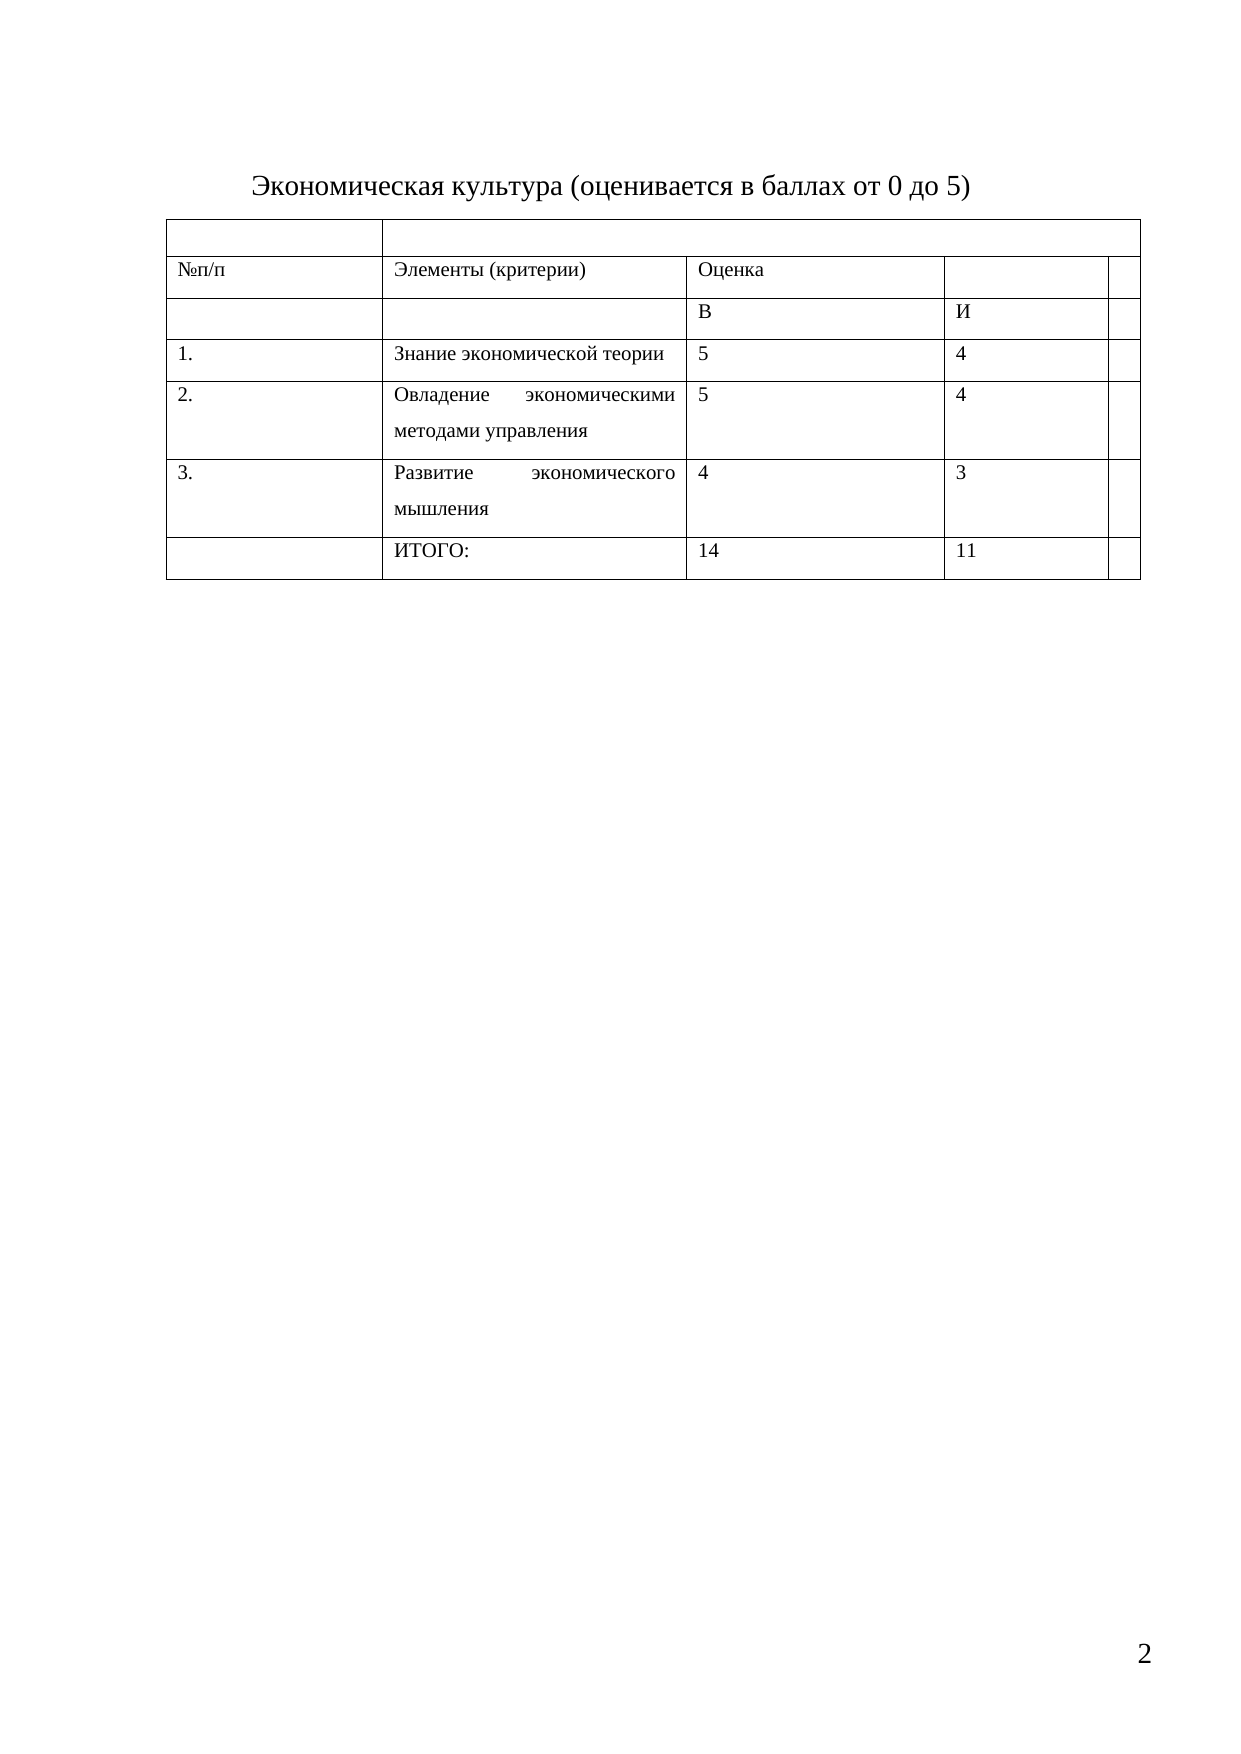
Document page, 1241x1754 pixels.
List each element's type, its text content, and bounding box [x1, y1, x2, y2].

table_cell 14 [687, 538, 944, 578]
table_cell [167, 538, 382, 578]
table_cell 2. [167, 382, 382, 459]
table_cell 3. [167, 460, 382, 537]
table_cell [167, 299, 382, 339]
table_header [383, 220, 1140, 256]
table_cell 1. [167, 340, 382, 381]
table_cell [1109, 340, 1140, 381]
table_cell 4 [687, 460, 944, 537]
table_cell Овладение экономическими методами управления [383, 382, 686, 459]
table_cell [383, 299, 686, 339]
table_cell №п/п [167, 257, 382, 298]
table_cell [1109, 538, 1140, 578]
table_cell Элементы (критерии) [383, 257, 686, 298]
table_cell 4 [945, 340, 1108, 381]
table_cell 11 [945, 538, 1108, 578]
table_cell Развитие экономического мышления [383, 460, 686, 537]
table_cell ИТОГО: [383, 538, 686, 578]
table_cell Знание экономической теории [383, 340, 686, 381]
table_cell [1109, 460, 1140, 537]
table_cell [945, 257, 1108, 298]
table_cell 5 [687, 340, 944, 381]
table_cell И [945, 299, 1108, 339]
table_cell В [687, 299, 944, 339]
text Экономическая культура (оценивается в баллах от 0 до 5) [177, 168, 1152, 202]
table_cell Оценка [687, 257, 944, 298]
table_cell 3 [945, 460, 1108, 537]
table_cell 4 [945, 382, 1108, 459]
table_cell [1109, 257, 1140, 298]
table_cell [1109, 382, 1140, 459]
table_cell 5 [687, 382, 944, 459]
table_header [167, 220, 382, 256]
table_cell [1109, 299, 1140, 339]
